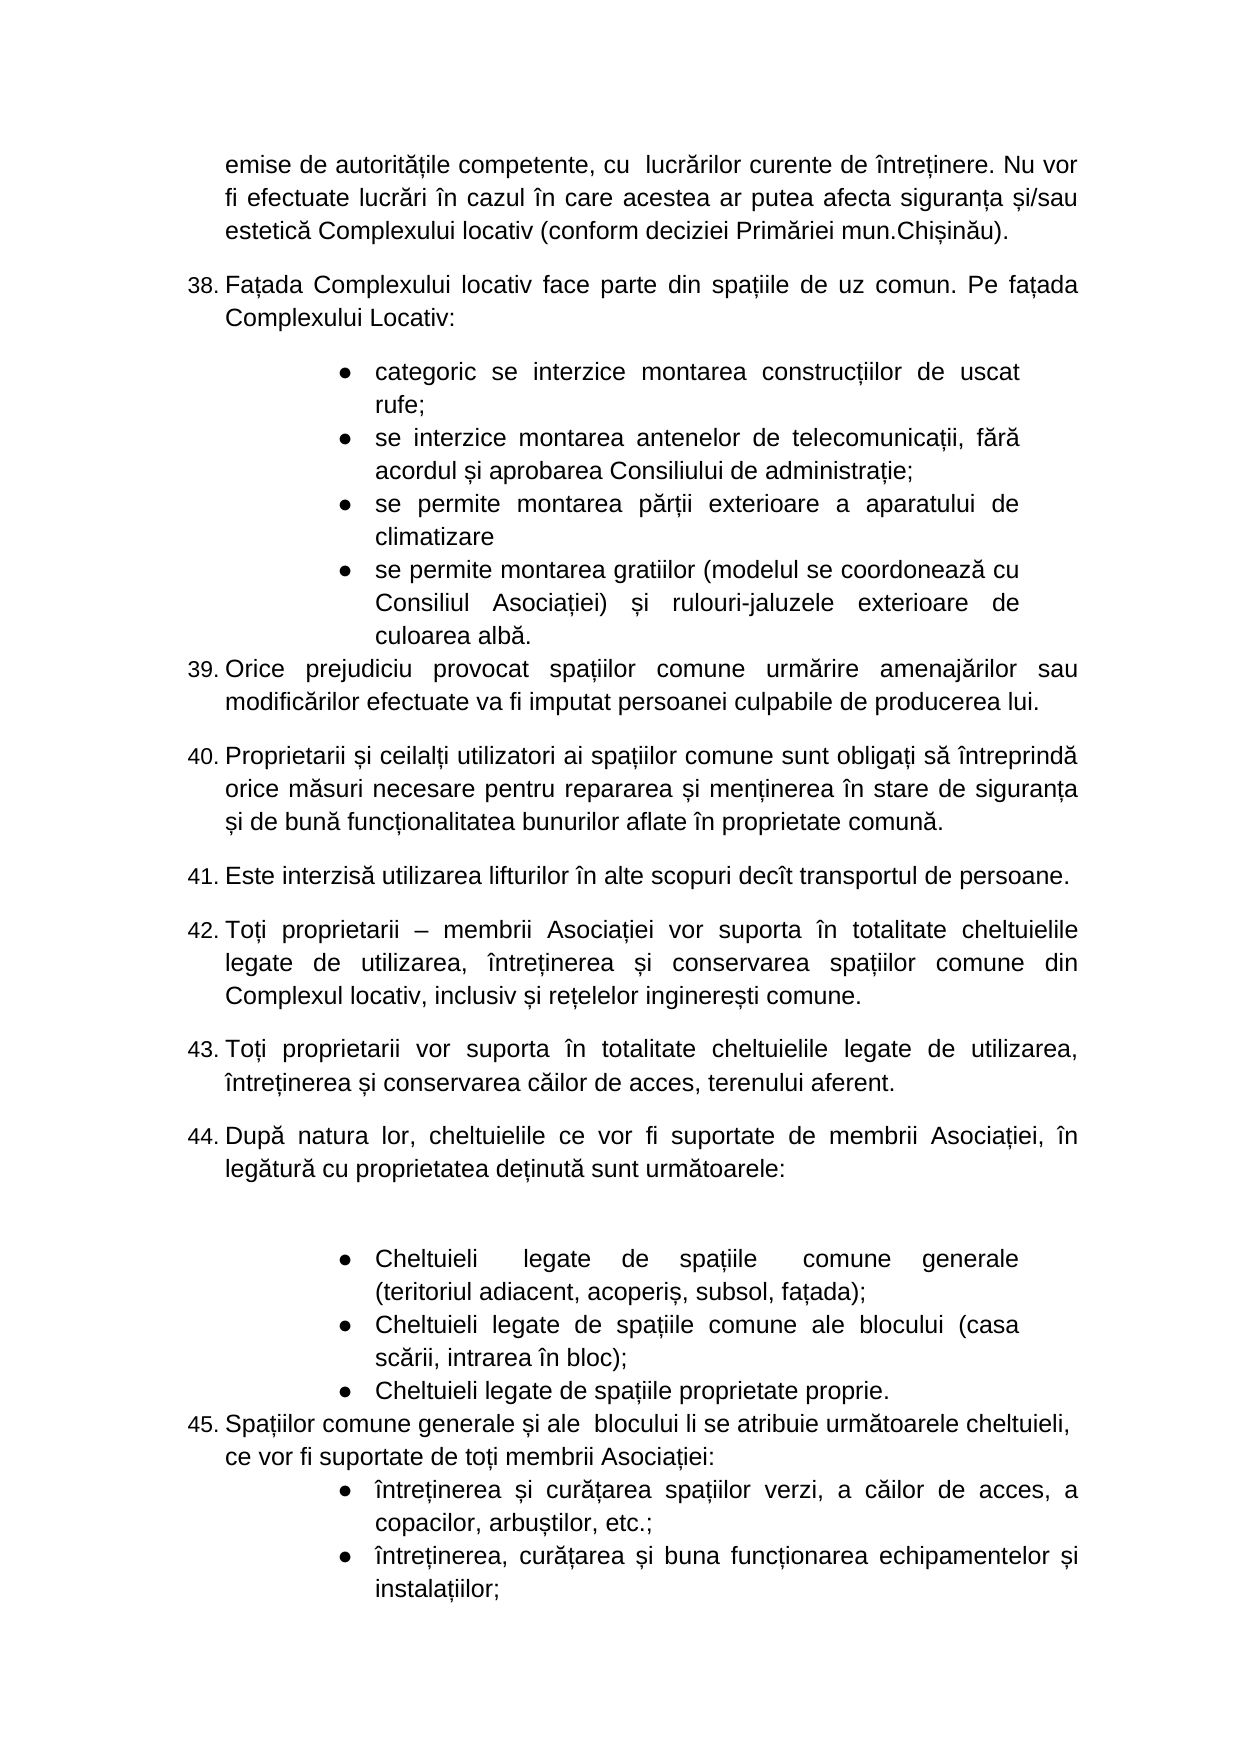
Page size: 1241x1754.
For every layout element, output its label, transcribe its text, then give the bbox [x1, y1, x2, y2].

list Cheltuieli legate de spațiile comune generale (teritoriul adiacent, acoperiș, subsol, fațada); [337, 1244, 1021, 1306]
list întreținerea și curățarea spațiilor verzi, a căilor de acces, a copacilor, arbuștilor, etc.; [337, 1475, 1080, 1537]
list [187, 150, 1080, 245]
list Este interzisă utilizarea lifturilor în alte scopuri decît transportul de persoane. [187, 861, 1080, 889]
list Fațada Complexului locativ face parte din spațiile de uz comun. Pe fațada Complexului Locativ: [187, 270, 1080, 332]
list Toți proprietarii vor suporta în totalitate cheltuielile legate de utilizarea, întreținerea și conservarea căilor de acces, terenului aferent. [187, 1034, 1080, 1096]
list După natura lor, cheltuielile ce vor fi suportate de membrii Asociației, în legătură cu proprietatea deținută sunt următoarele: [187, 1121, 1080, 1183]
list Spațiilor comune generale și ale blocului li se atribuie următoarele cheltuieli, ce vor fi suportate de toți membrii Asociației: [187, 1409, 1087, 1471]
list se permite montarea gratiilor (modelul se coordonează cu Consiliul Asociației) și rulouri-jaluzele exterioare de culoarea albă. [337, 555, 1021, 650]
list Cheltuieli legate de spațiile comune ale blocului (casa scării, intrarea în bloc); [337, 1310, 1021, 1372]
list Cheltuieli legate de spațiile proprietate proprie. [337, 1376, 1021, 1405]
list Orice prejudiciu provocat spațiilor comune urmărire amenajărilor sau modificărilor efectuate va fi imputat persoanei culpabile de producerea lui. [187, 654, 1080, 716]
list se interzice montarea antenelor de telecomunicații, fără acordul și aprobarea Consiliului de administrație; [337, 423, 1021, 484]
list întreținerea, curățarea și buna funcționarea echipamentelor și instalațiilor; [337, 1541, 1080, 1603]
list Toți proprietarii – membrii Asociației vor suporta în totalitate cheltuielile legate de utilizarea, întreținerea și conservarea spațiilor comune din Complexul locativ, inclusiv și rețelelor inginerești comune. [187, 914, 1080, 1009]
list categoric se interzice montarea construcțiilor de uscat rufe; [337, 357, 1021, 418]
list Proprietarii și ceilalți utilizatori ai spațiilor comune sunt obligați să întreprindă orice măsuri necesare pentru repararea și menținerea în stare de siguranța și de bună funcționalitatea bunurilor aflate în proprietate comună. [187, 741, 1080, 836]
list se permite montarea părții exterioare a aparatului de climatizare [337, 489, 1021, 551]
